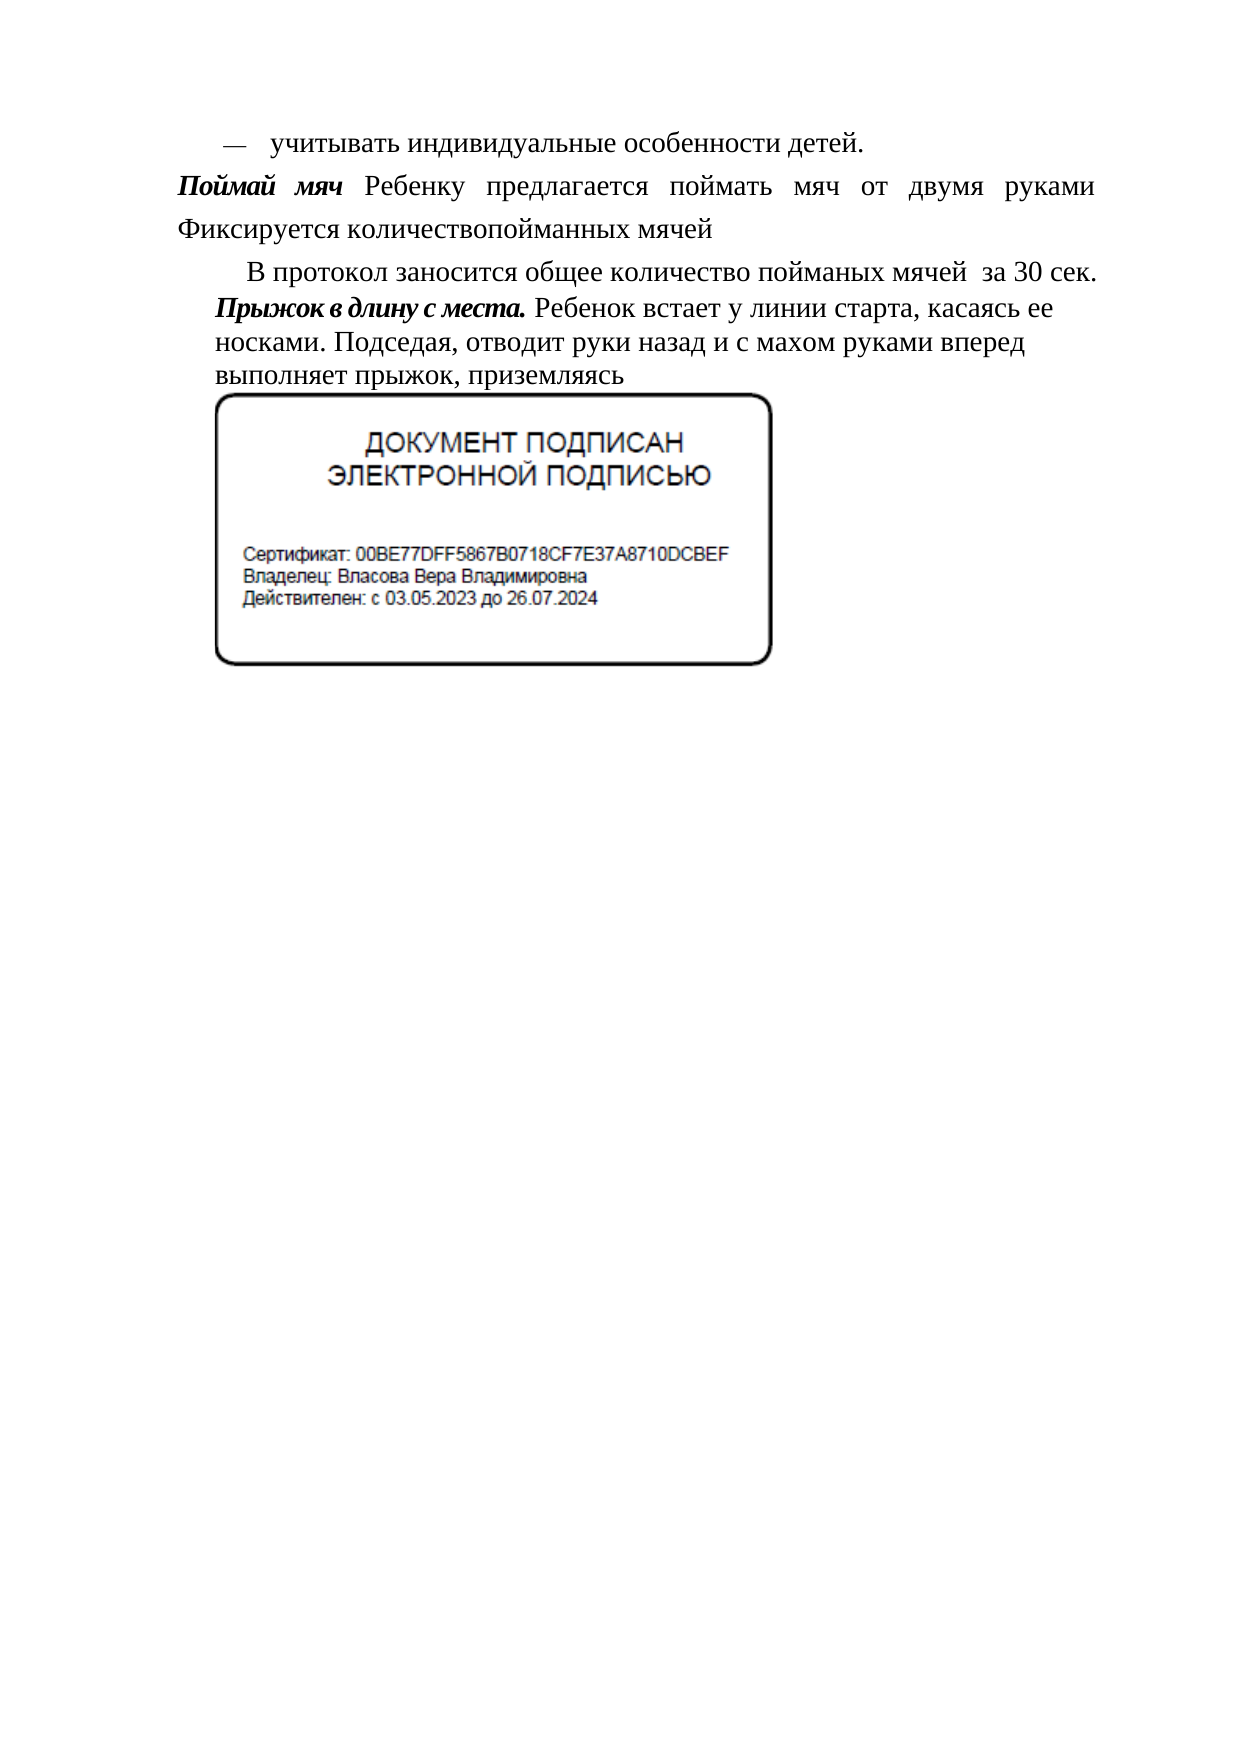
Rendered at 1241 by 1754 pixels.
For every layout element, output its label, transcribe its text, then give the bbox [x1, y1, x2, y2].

text Поймай мяч Ребенку предлагается поймать мяч от двумя руками Фиксируется количествопойманных мячей [177, 161, 1095, 247]
list учитывать индивидуальные особенности детей. [177, 118, 1152, 161]
text Прыжок в длину с места. Ребенок встает у линии старта, касаясь ее носками. Подседая, отводит руки назад и с махом руками вперед выполняет прыжок, приземляясь [215, 290, 1152, 391]
picture [214, 390, 776, 671]
text В протокол заносится общее количество пойманых мячей за 30 сек. [246, 247, 1152, 290]
